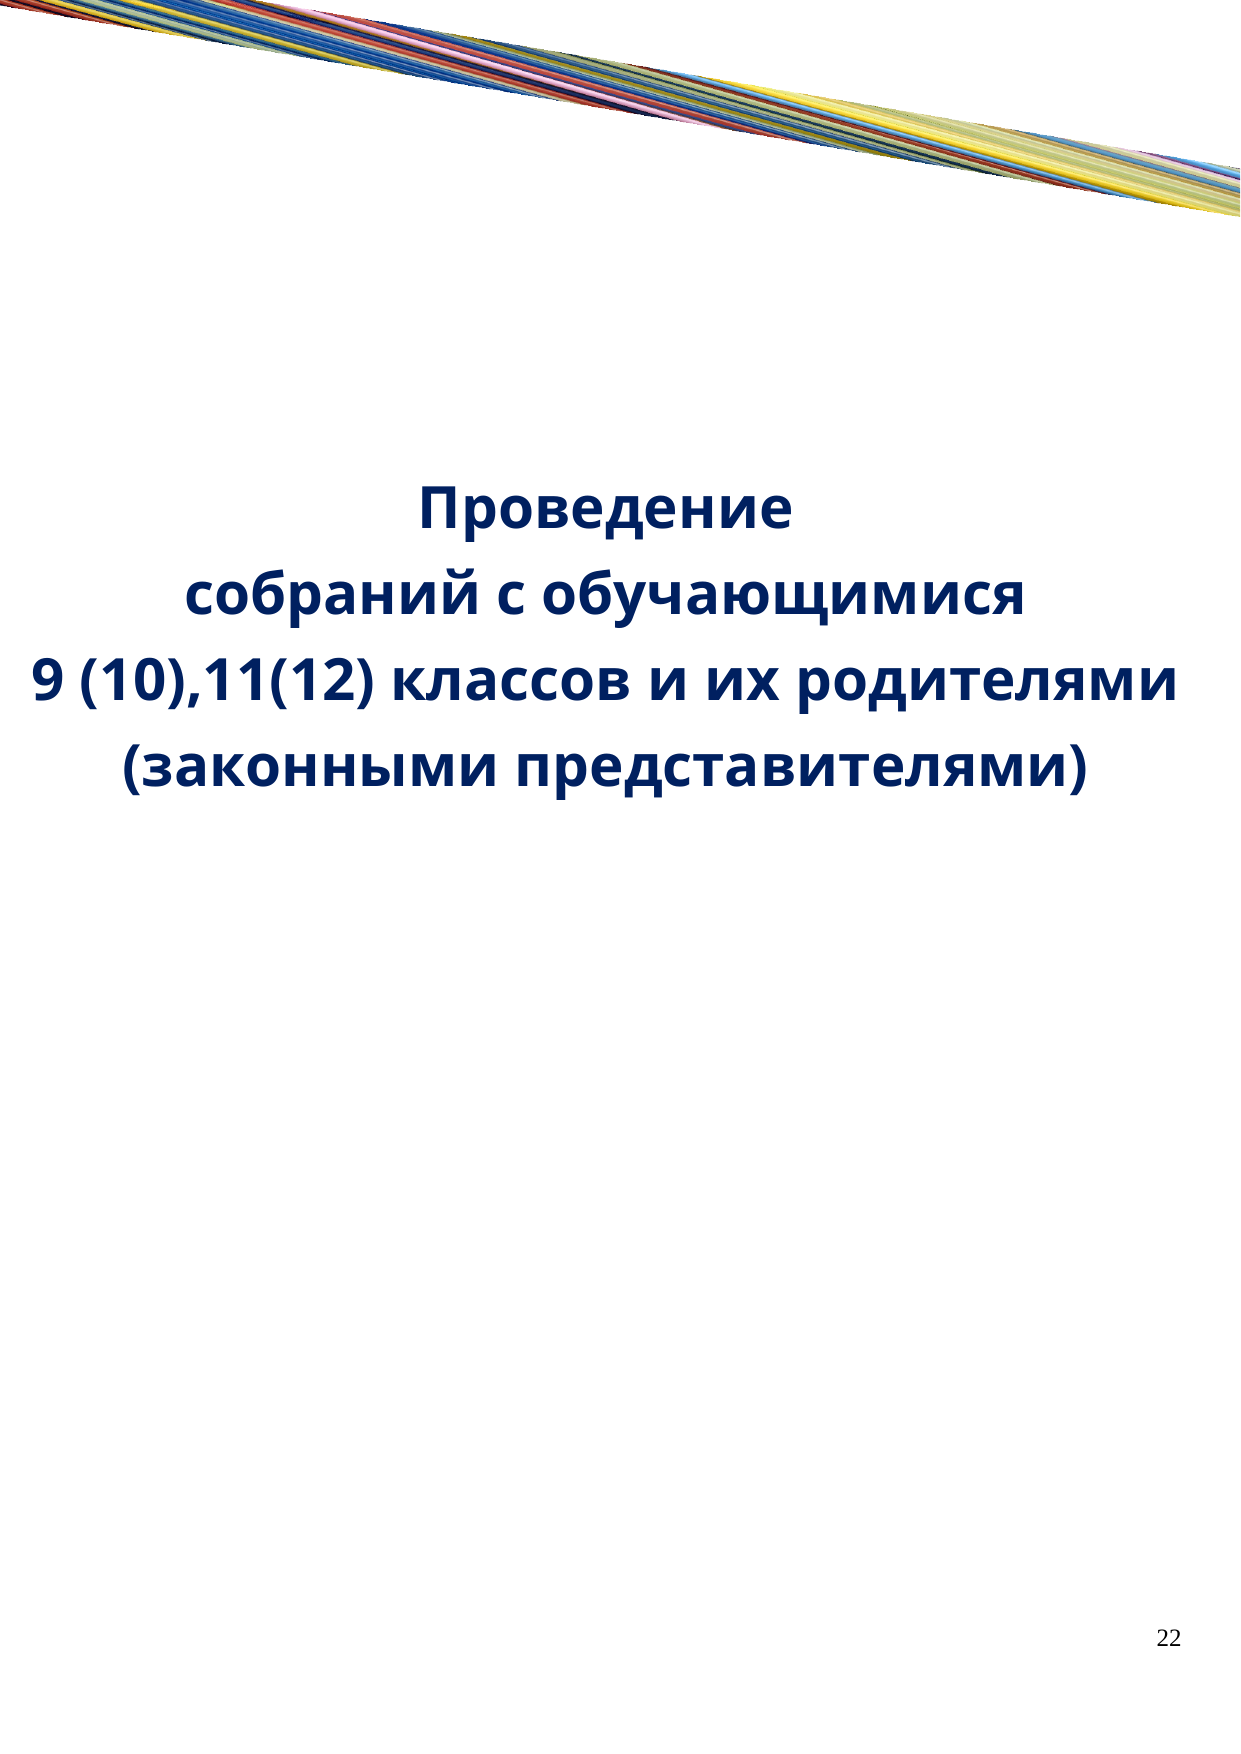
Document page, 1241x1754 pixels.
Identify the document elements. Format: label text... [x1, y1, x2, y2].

text 9 (10),11(12) классов и их родителями (законными представителями) [29, 638, 1181, 803]
text собраний с обучающимися [29, 552, 1181, 632]
picture [0, 0, 1241, 217]
text Проведение [29, 466, 1181, 546]
